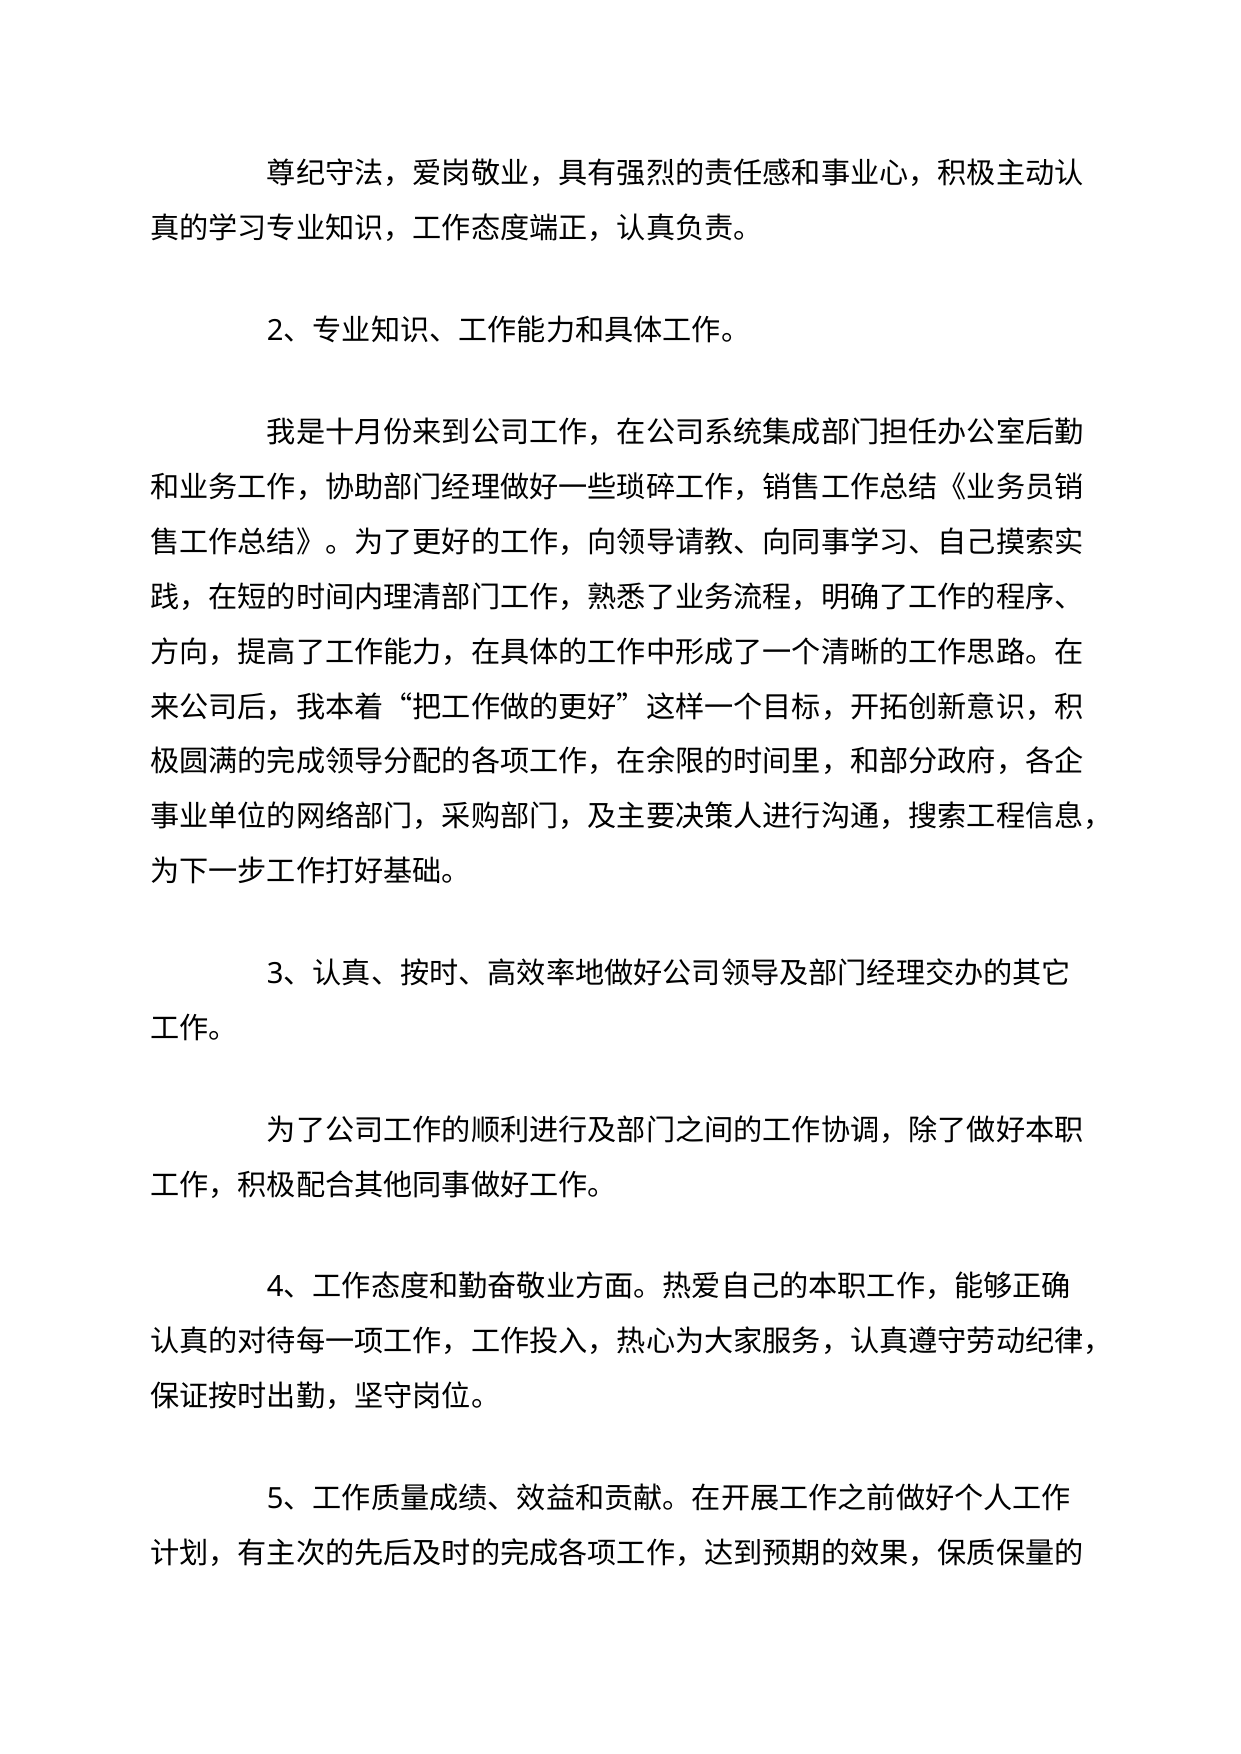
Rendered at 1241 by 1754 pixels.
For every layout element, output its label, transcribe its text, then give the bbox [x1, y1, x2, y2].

text 3、认真、按时、高效率地做好公司领导及部门经理交办的其它工作。 [150, 949, 1090, 1047]
text 2、专业知识、工作能力和具体工作。 [150, 307, 1090, 349]
text 我是十月份来到公司工作，在公司系统集成部门担任办公室后勤和业务工作，协助部门经理做好一些琐碎工作，销售工作总结《业务员销售工作总结》。为了更好的工作，向领导请教、向同事学习、自己摸索实践，在短的时间内理清部门工作，熟悉了业务流程，明确了工作的程序、方向，提高了工作能力，在具体的工作中形成了一个清晰的工作思路。在来公司后，我本着“把工作做的更好”这样一个目标，开拓创新意识，积极圆满的完成领导分配的各项工作，在余限的时间里，和部分政府，各企事业单位的网络部门，采购部门，及主要决策人进行沟通，搜索工程信息，为下一步工作打好基础。 [150, 409, 1090, 890]
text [150, 1475, 1090, 1572]
text 4、工作态度和勤奋敬业方面。热爱自己的本职工作，能够正确认真的对待每一项工作，工作投入，热心为大家服务，认真遵守劳动纪律，保证按时出勤，坚守岗位。 [150, 1263, 1090, 1415]
text 为了公司工作的顺利进行及部门之间的工作协调，除了做好本职工作，积极配合其他同事做好工作。 [150, 1106, 1090, 1203]
text 尊纪守法，爱岗敬业，具有强烈的责任感和事业心，积极主动认真的学习专业知识，工作态度端正，认真负责。 [150, 150, 1090, 247]
